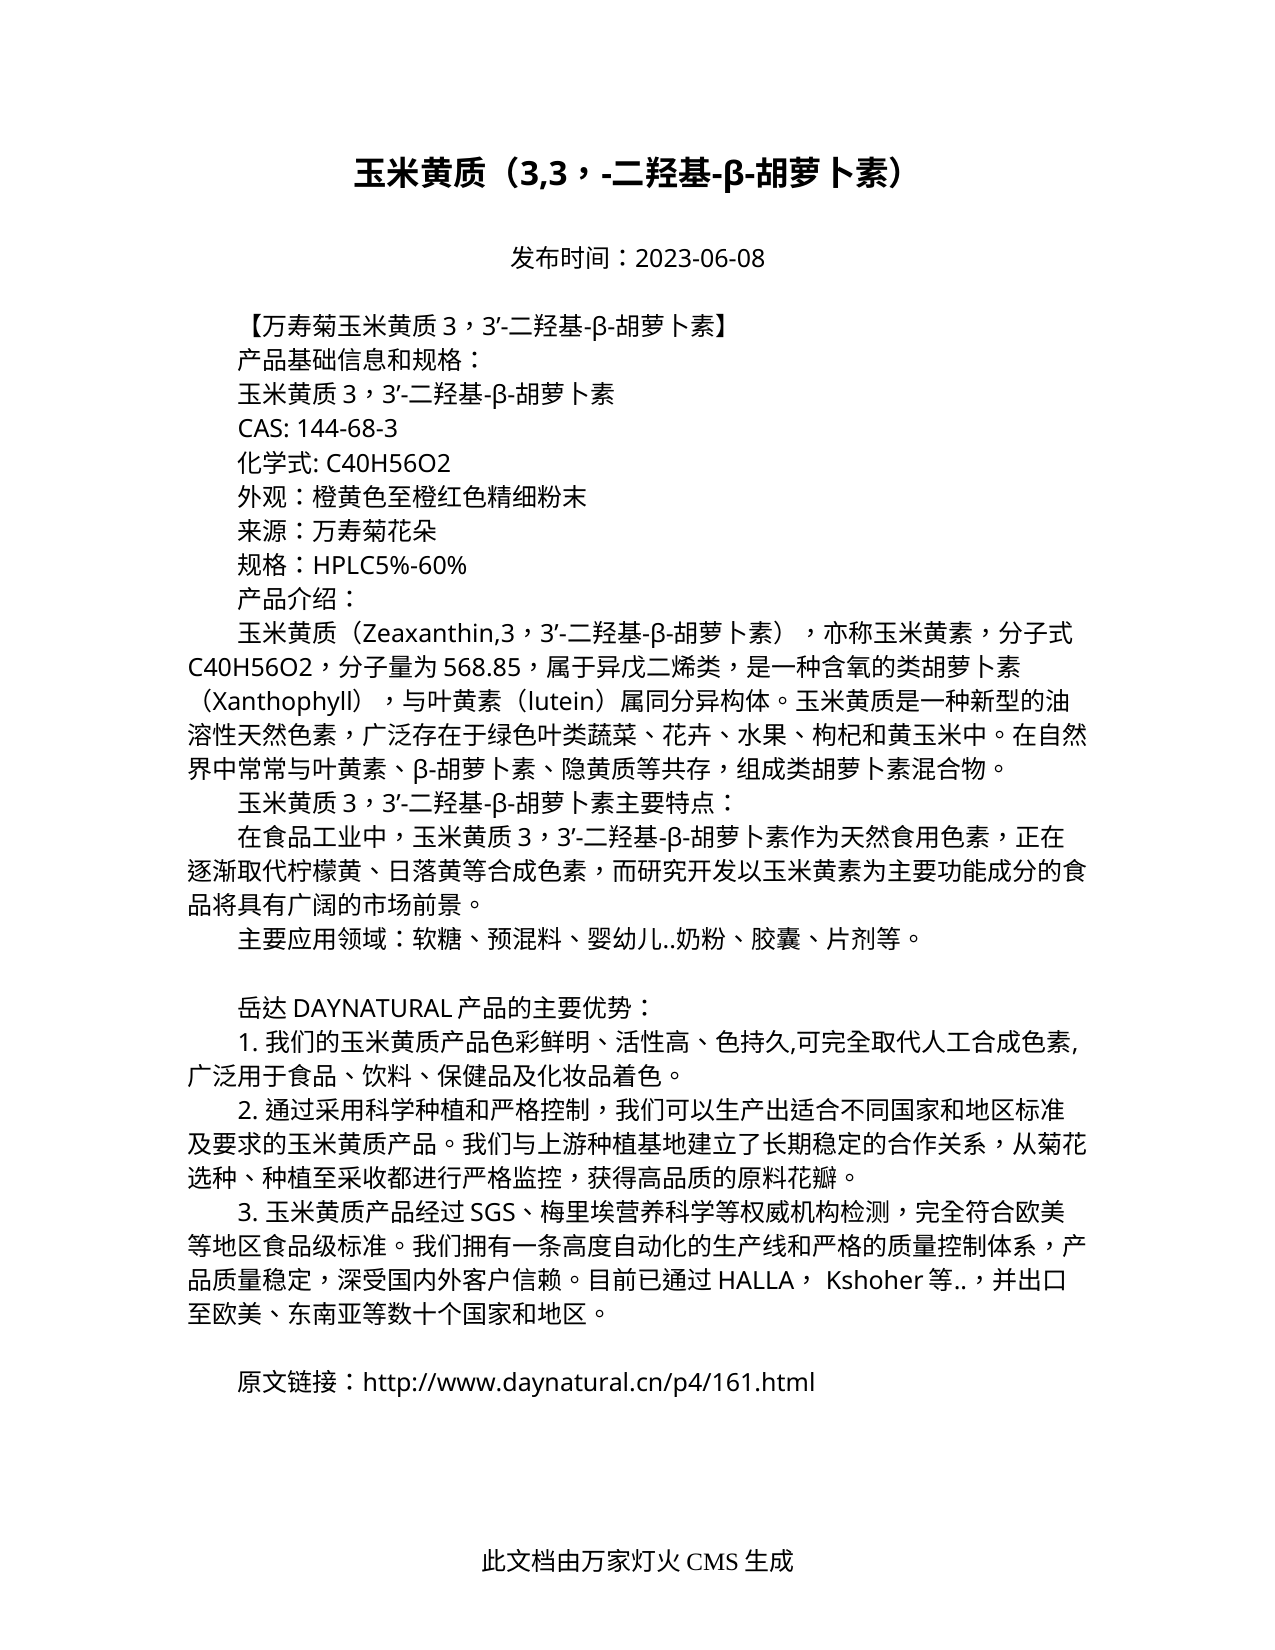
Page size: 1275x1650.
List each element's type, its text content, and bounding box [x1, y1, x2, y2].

text 在食品工业中，玉米黄质3，3’-二羟基-β-胡萝卜素作为天然食用色素，正在逐渐取代柠檬黄、日落黄等合成色素，而研究开发以玉米黄素为主要功能成分的食品将具有广阔的市场前景。 [187, 820, 1087, 922]
text 1. 我们的玉米黄质产品色彩鲜明、活性高、色持久,可完全取代人工合成色素,广泛用于食品、饮料、保健品及化妆品着色。 [187, 1024, 1087, 1092]
text 玉米黄质3，3’-二羟基-β-胡萝卜素主要特点： [187, 786, 1087, 820]
text CAS: 144-68-3 [187, 411, 1087, 445]
text 来源：万寿菊花朵 [187, 513, 1087, 547]
text 玉米黄质（3,3​，-二羟基-​β-胡萝卜素） [187, 150, 1087, 195]
text 化学式: C40H56O2 [187, 445, 1087, 479]
text 产品介绍： [187, 581, 1087, 616]
text 3. 玉米黄质产品经过SGS、梅里埃营养科学等权威机构检测，完全符合欧美等地区食品级标准。我们拥有一条高度自动化的生产线和严格的质量控制体系，产品质量稳定，深受国内外客户信赖。目前已通过HALLA， Kshoher等..，并出口至欧美、东南亚等数十个国家和地区。 [187, 1194, 1087, 1331]
text 玉米黄质3，3’-二羟基-β-胡萝卜素 [187, 377, 1087, 411]
text 2. 通过采用科学种植和严格控制，我们可以生产出适合不同国家和地区标准及要求的玉米黄质产品。我们与上游种植基地建立了长期稳定的合作关系，从菊花选种、种植至采收都进行严格监控，获得高品质的原料花瓣。 [187, 1092, 1087, 1194]
text 发布时间：2023-06-08 [187, 241, 1087, 275]
text 产品基础信息和规格： [187, 343, 1087, 377]
text 外观：橙黄色至橙红色精细粉末 [187, 479, 1087, 513]
text 玉米黄质（Zeaxanthin,3，3’-二羟基-β-胡萝卜素），亦称玉米黄素，分子式C40H56O2，分子量为568.85，属于异戊二烯类，是一种含氧的类胡萝卜素（Xanthophyll），与叶黄素（lutein）属同分异构体。玉米黄质是一种新型的油溶性天然色素，广泛存在于绿色叶类蔬菜、花卉、水果、枸杞和黄玉米中。在自然界中常常与叶黄素、β-胡萝卜素、隐黄质等共存，组成类胡萝卜素混合物。 [187, 616, 1087, 786]
text 原文链接：http://www.daynatural.cn/p4/161.html [187, 1365, 1087, 1399]
text 主要应用领域：软糖、预混料、婴幼儿..奶粉、胶囊、片剂等。 [187, 922, 1087, 956]
text 【万寿菊玉米黄质3，3’-二羟基-β-胡萝卜素】 [187, 309, 1087, 343]
text 规格：HPLC5%-60% [187, 547, 1087, 581]
text 岳达DAYNATURAL产品的主要优势： [187, 990, 1087, 1024]
